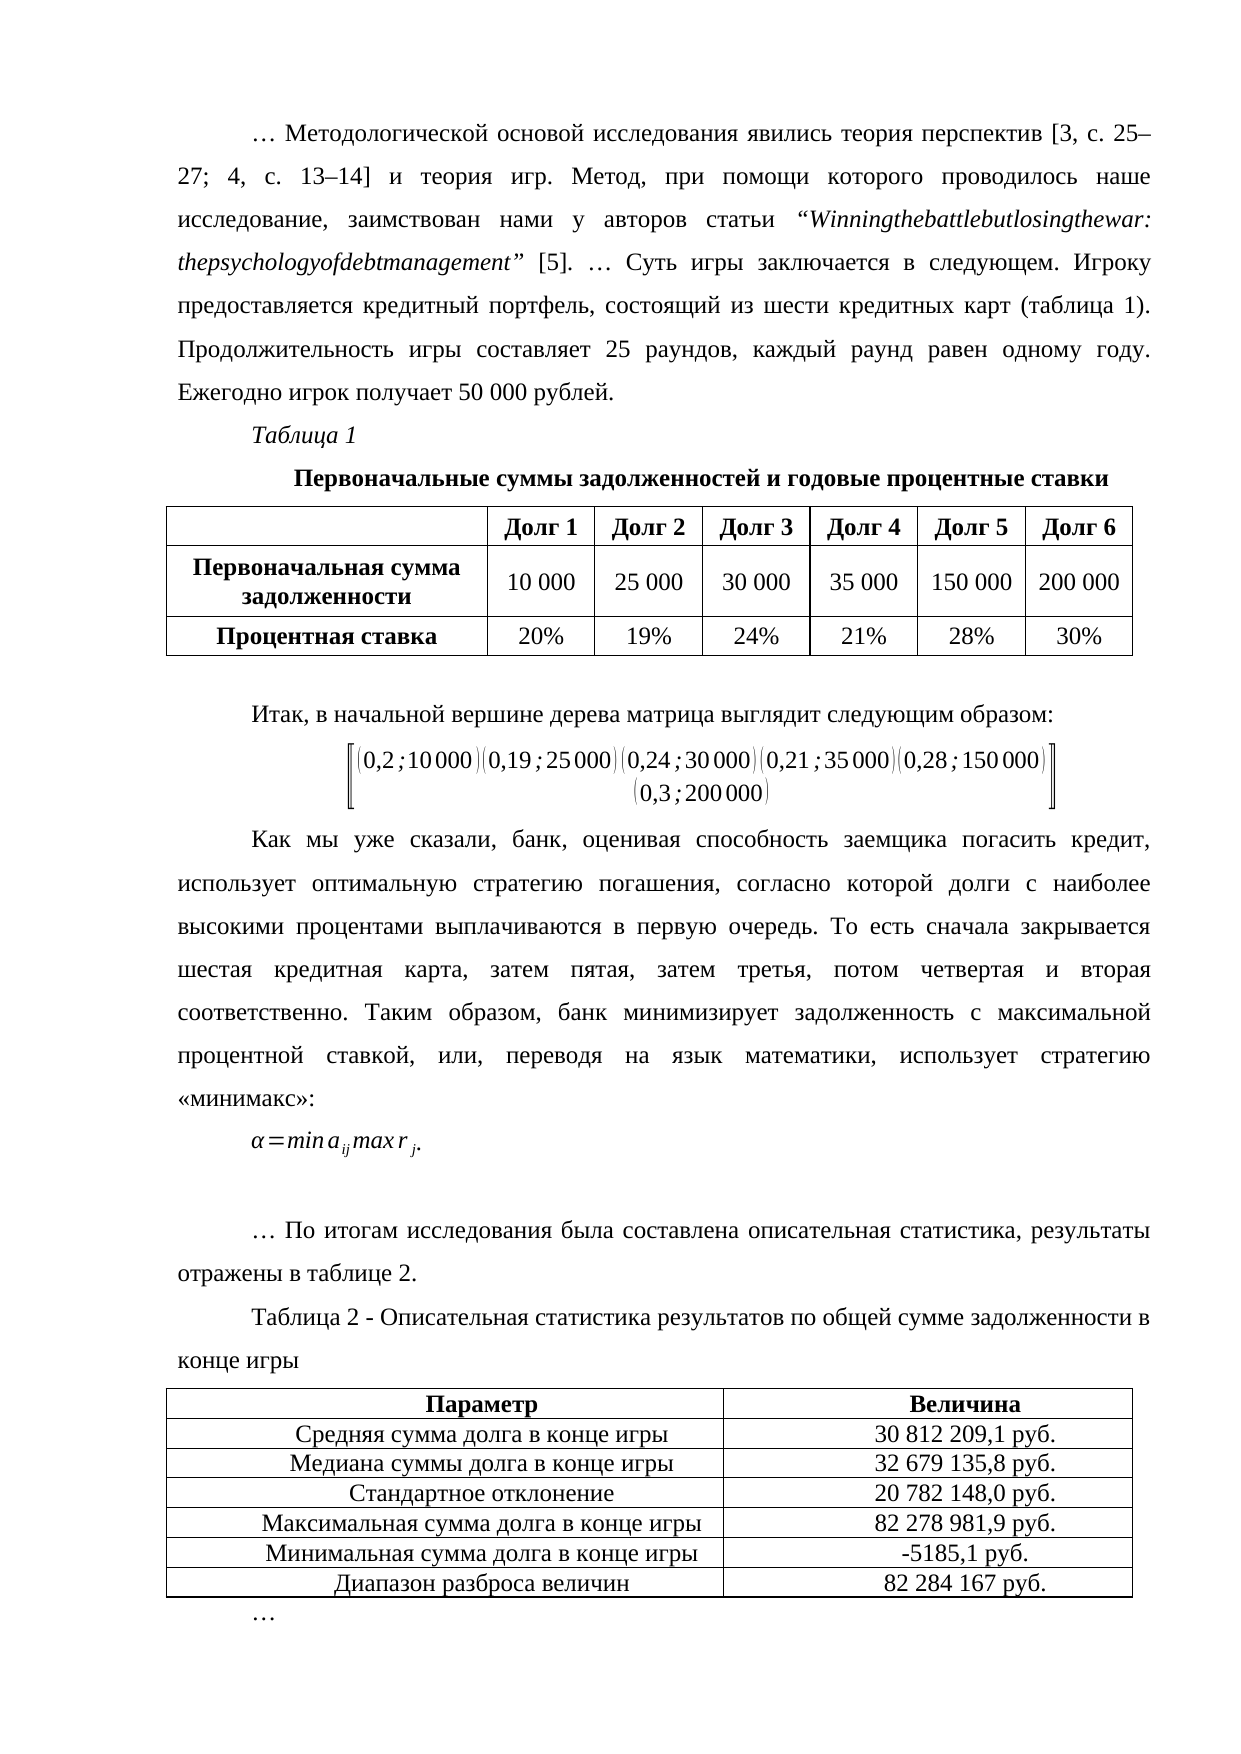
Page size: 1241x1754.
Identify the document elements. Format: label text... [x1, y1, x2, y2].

text … Методологической основой исследования явились теория перспектив [3, с. 25–27; 4, с. 13–14] и теория игр. Метод, при помощи которого проводилось наше исследование, заимствован нами у авторов статьи “Winningthebattlebutlosingthewar: thepsychologyofdebtmanagement” [5]. … Суть игры заключается в следующем. Игроку предоставляется кредитный портфель, состоящий из шести кредитных карт (таблица 1). Продолжительность игры составляет 25 раундов, каждый раунд равен одному году. Ежегодно игрок получает 50 000 рублей. [177, 118, 1152, 406]
table_cell 24% [703, 617, 809, 655]
table_cell 21% [811, 617, 917, 655]
table_header Параметр [167, 1389, 723, 1418]
table_cell Стандартное отклонение [167, 1478, 723, 1507]
text … По итогам исследования была составлена описательная статистика, результаты отражены в таблице 2. [177, 1215, 1152, 1287]
table_cell 19% [595, 617, 702, 655]
text Первоначальные суммы задолженностей и годовые процентные ставки [177, 463, 1152, 492]
table_cell 82 278 981,9 руб. [724, 1508, 1132, 1537]
table_header Долг 1 [488, 507, 594, 545]
table_cell Минимальная сумма долга в конце игры [167, 1538, 723, 1567]
table_cell 35 000 [811, 546, 917, 616]
table_header Долг 6 [1026, 507, 1132, 545]
table_cell 82 284 167 руб. [724, 1568, 1132, 1596]
table_cell Процентная ставка [167, 617, 487, 655]
table_cell 200 000 [1026, 546, 1132, 616]
table_cell Средняя сумма долга в конце игры [167, 1419, 723, 1447]
table_cell 20 782 148,0 руб. [724, 1478, 1132, 1507]
text … [177, 1597, 1152, 1626]
text Таблица 2 - Описательная статистика результатов по общей сумме задолженности в конце игры [177, 1302, 1152, 1373]
table_cell -5185,1 руб. [724, 1538, 1132, 1567]
text Итак, в начальной вершине дерева матрица выглядит следующим образом: [177, 699, 1152, 728]
table_cell Максимальная сумма долга в конце игры [167, 1508, 723, 1537]
table_header [167, 507, 487, 545]
table_cell Диапазон разброса величин [167, 1568, 723, 1596]
table_cell 28% [918, 617, 1025, 655]
table_header Долг 2 [595, 507, 702, 545]
table_cell 32 679 135,8 руб. [724, 1449, 1132, 1477]
table_cell 25 000 [595, 546, 702, 616]
table_header Долг 5 [918, 507, 1025, 545]
text Как мы уже сказали, банк, оценивая способность заемщика погасить кредит, использует оптимальную стратегию погашения, согласно которой долги с наиболее высокими процентами выплачиваются в первую очередь. То есть сначала закрывается шестая кредитная карта, затем пятая, затем третья, потом четвертая и вторая соответственно. Таким образом, банк минимизирует задолженность с максимальной процентной ставкой, или, переводя на язык математики, использует стратегию «минимакс»: [177, 824, 1152, 1112]
table_cell 30 812 209,1 руб. [724, 1419, 1132, 1447]
table_cell 20% [488, 617, 594, 655]
text Таблица 1 [177, 420, 1152, 449]
table_header Долг 3 [703, 507, 809, 545]
table_header Долг 4 [811, 507, 917, 545]
table_cell 150 000 [918, 546, 1025, 616]
table_cell Первоначальная сумма задолженности [167, 546, 487, 616]
table_header Величина [724, 1389, 1132, 1418]
table_cell Медиана суммы долга в конце игры [167, 1449, 723, 1477]
text . [177, 1126, 1152, 1158]
table_cell 30 000 [703, 546, 809, 616]
table_cell 10 000 [488, 546, 594, 616]
table_cell 30% [1026, 617, 1132, 655]
